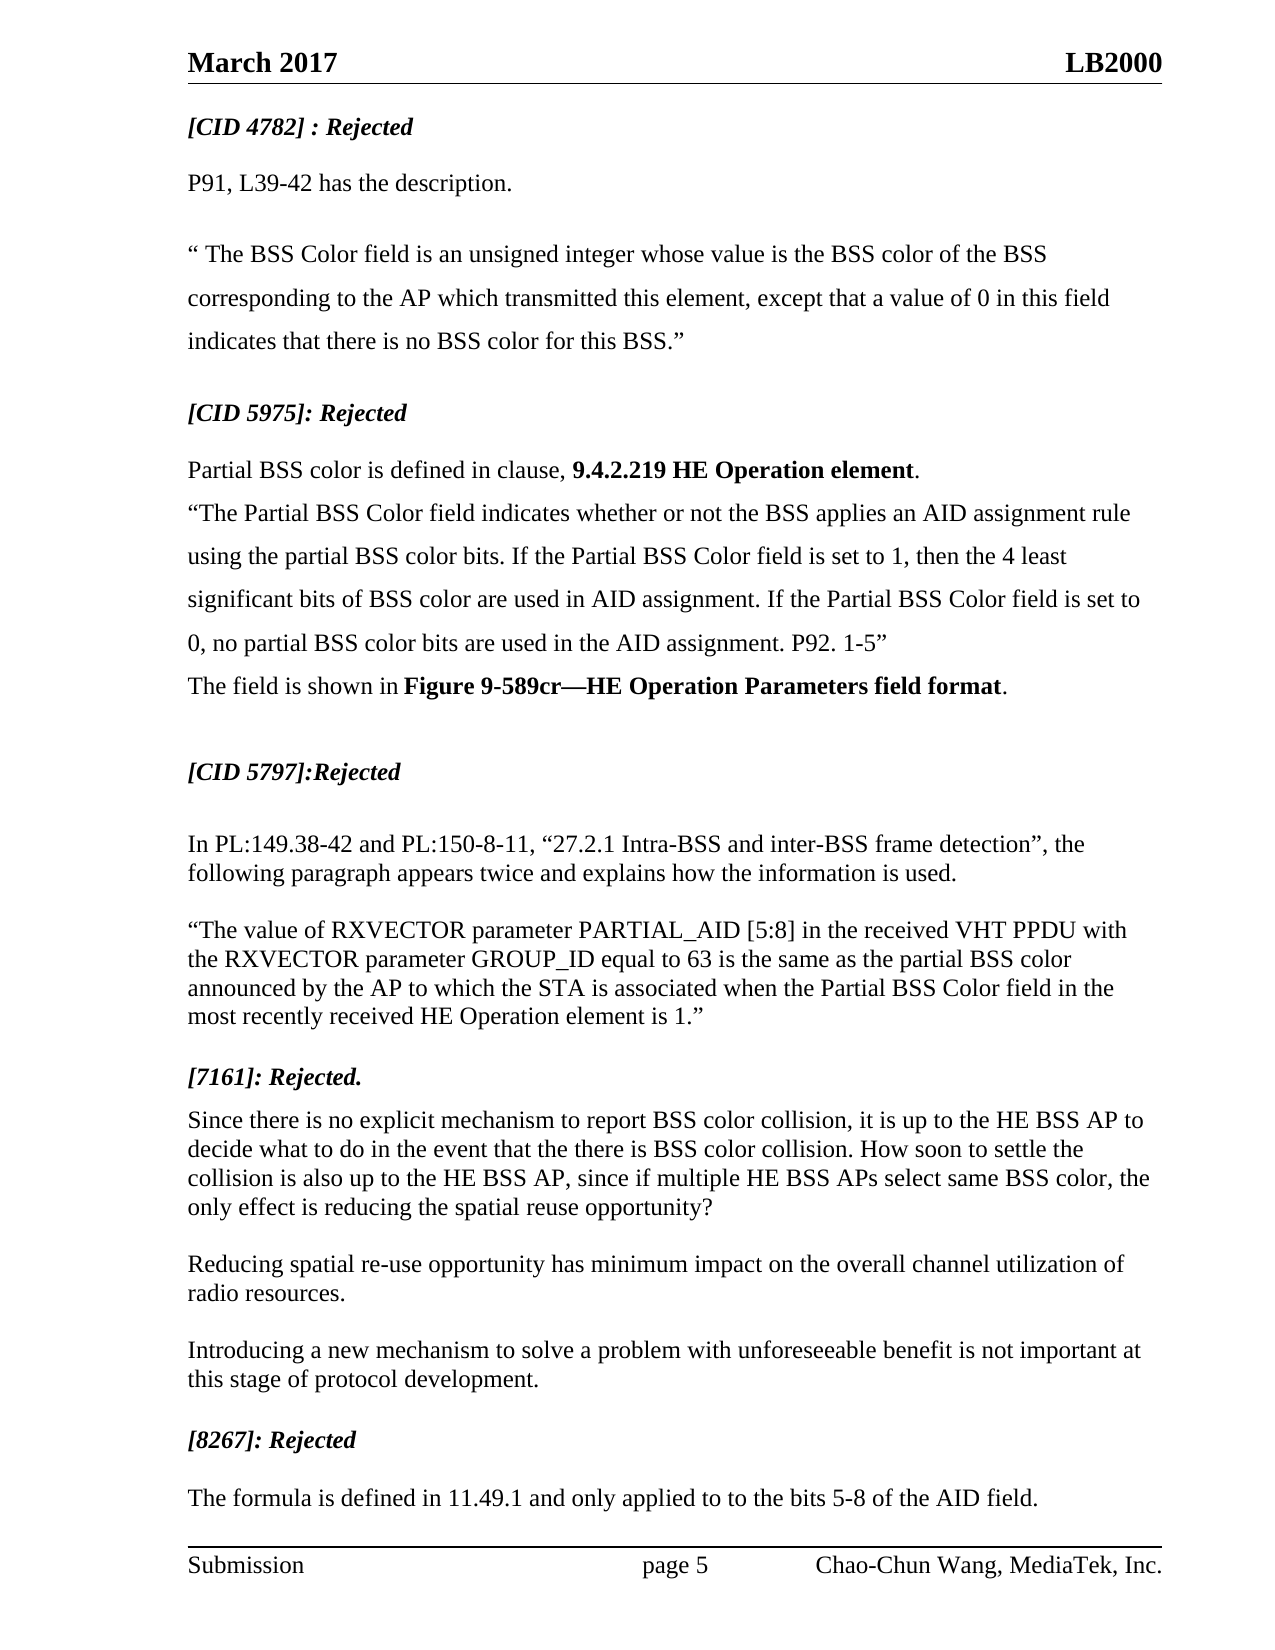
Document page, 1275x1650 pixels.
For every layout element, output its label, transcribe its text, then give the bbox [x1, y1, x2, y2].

text [CID 5975]: Rejected [187, 398, 1162, 426]
text The formula is defined in 11.49.1 and only applied to to the bits 5-8 of the AID field. [187, 1483, 1162, 1512]
text P91, L39-42 has the description. [187, 168, 1162, 196]
text [8267]: Rejected [187, 1425, 1162, 1454]
text “ The BSS Color field is an unsigned integer whose value is the BSS color of the BSS corresponding to the AP which transmitted this element, except that a value of 0 in this field indicates that there is no BSS color for this BSS.” [187, 239, 1162, 354]
text [7161]: Rejected. [187, 1062, 1162, 1091]
text Partial BSS color is defined in clause, 9.4.2.219 HE Operation element. [187, 455, 1162, 484]
text [CID 4782] : Rejected [187, 112, 1162, 141]
text “The Partial BSS Color field indicates whether or not the BSS applies an AID assignment rule using the partial BSS color bits. If the Partial BSS Color field is set to 1, then the 4 least significant bits of BSS color are used in AID assignment. If the Partial BSS Color field is set to 0, no partial BSS color bits are used in the AID assignment. P92. 1-5” [187, 498, 1162, 656]
text “The value of RXVECTOR parameter PARTIAL_AID [5:8] in the received VHT PPDU with the RXVECTOR parameter GROUP_ID equal to 63 is the same as the partial BSS color announced by the AP to which the STA is associated when the Partial BSS Color field in the most recently received HE Operation element is 1.” [187, 915, 1162, 1030]
text [CID 5797]:Rejected [187, 757, 1162, 786]
text The field is shown in Figure 9-589cr—HE Operation Parameters field format. [187, 671, 1162, 699]
text Since there is no explicit mechanism to report BSS color collision, it is up to the HE BSS AP to decide what to do in the event that the there is BSS color collision. How soon to settle the collision is also up to the HE BSS AP, since if multiple HE BSS APs select same BSS color, the only effect is reducing the spatial reuse opportunity? [187, 1106, 1162, 1221]
text In PL:149.38-42 and PL:150-8-11, “27.2.1 Intra-BSS and inter-BSS frame detection”, the following paragraph appears twice and explains how the information is used. [187, 829, 1162, 886]
text Introducing a new mechanism to solve a problem with unforeseeable benefit is not important at this stage of protocol development. [187, 1336, 1162, 1393]
text Reducing spatial re-use opportunity has minimum impact on the overall channel utilization of radio resources. [187, 1249, 1162, 1307]
